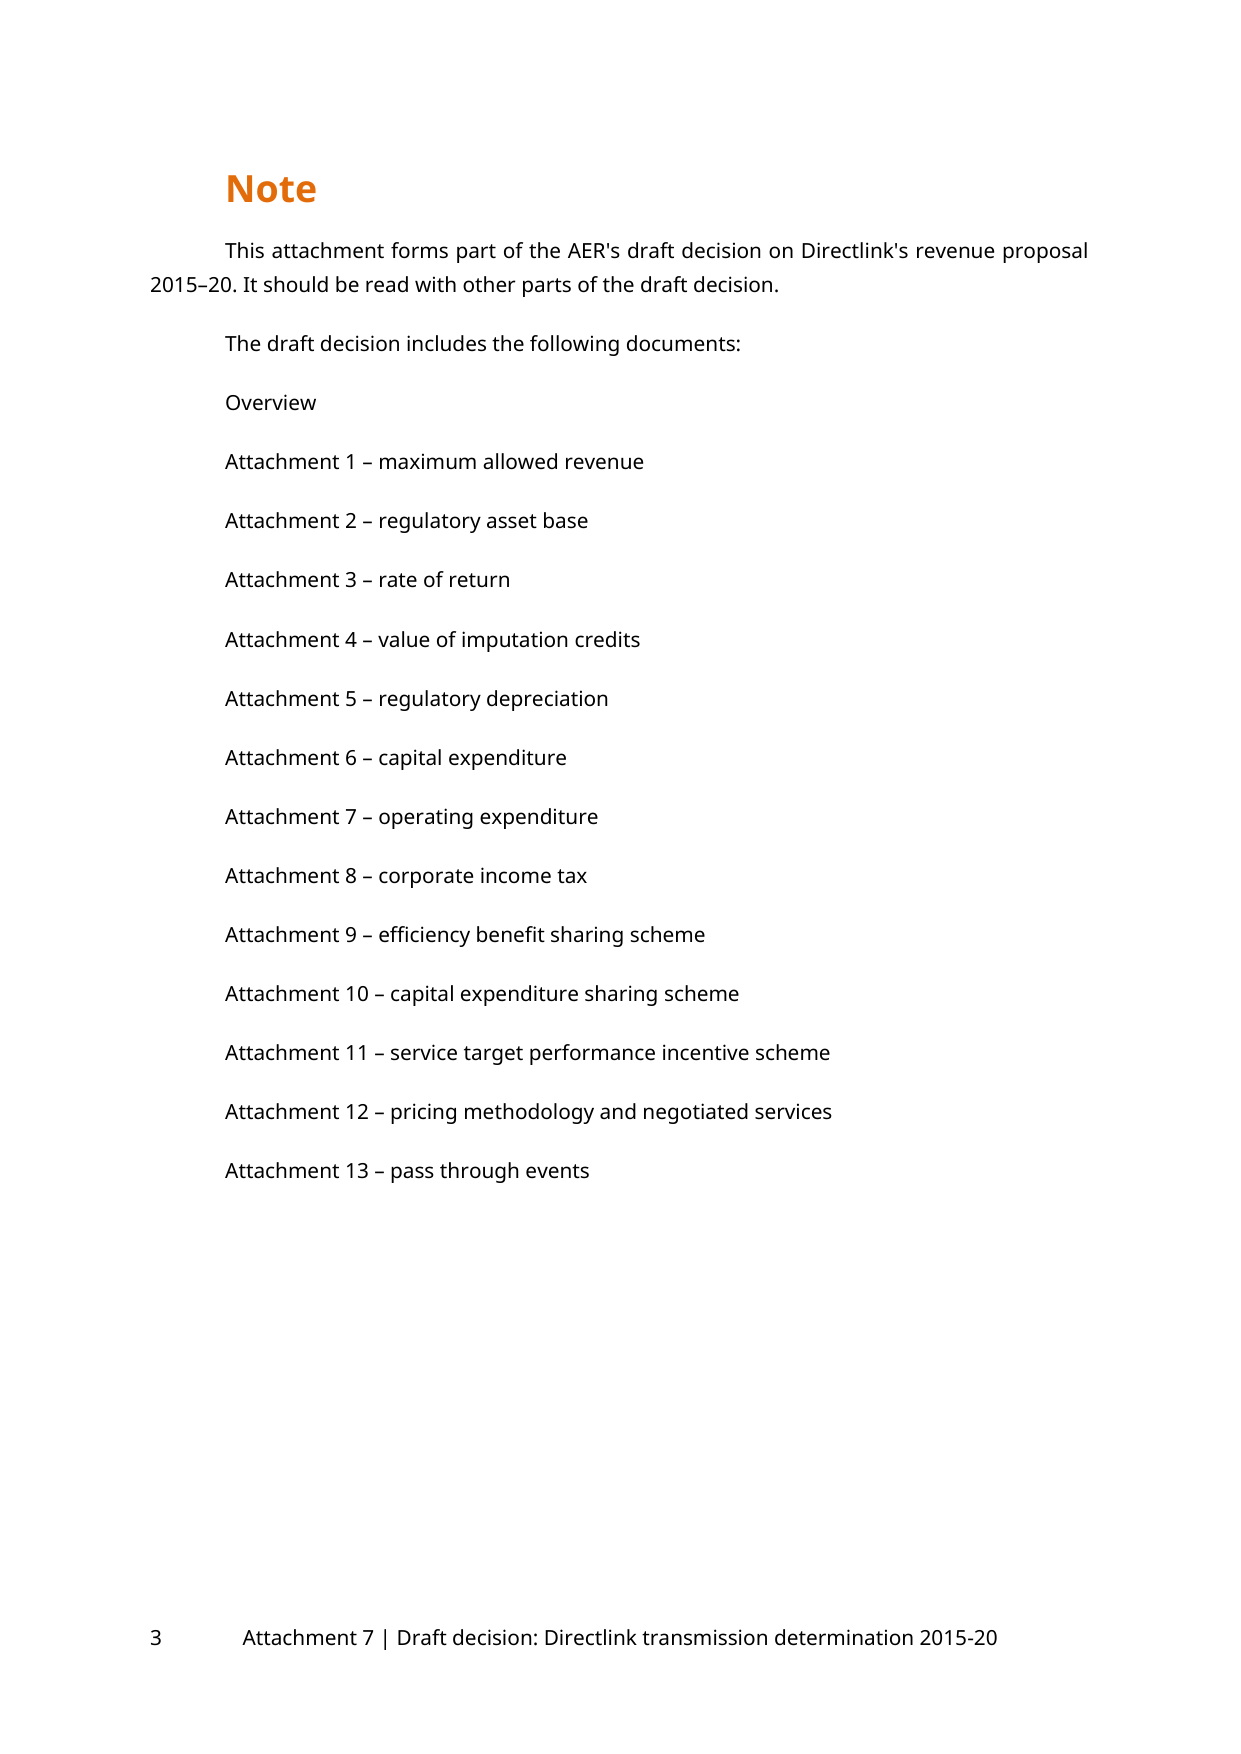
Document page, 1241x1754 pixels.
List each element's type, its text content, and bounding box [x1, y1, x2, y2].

text Attachment 9 – efficiency benefit sharing scheme [150, 920, 1090, 948]
text Attachment 12 – pricing methodology and negotiated services [150, 1097, 1090, 1126]
text Attachment 13 – pass through events [150, 1156, 1090, 1185]
text Attachment 2 – regulatory asset base [150, 507, 1090, 535]
text Overview [150, 388, 1090, 417]
text Attachment 7 – operating expenditure [150, 802, 1090, 830]
text Attachment 6 – capital expenditure [150, 743, 1090, 771]
subtitle Note [150, 162, 1090, 213]
text The draft decision includes the following documents: [150, 329, 1090, 358]
text Attachment 11 – service target performance incentive scheme [150, 1038, 1090, 1067]
text Attachment 10 – capital expenditure sharing scheme [150, 979, 1090, 1007]
text This attachment forms part of the AER's draft decision on Directlink's revenue proposal 2015–20. It should be read with other parts of the draft decision. [150, 236, 1090, 299]
text Attachment 5 – regulatory depreciation [150, 684, 1090, 712]
text Attachment 3 – rate of return [150, 566, 1090, 594]
text Attachment 4 – value of imputation credits [150, 625, 1090, 653]
text Attachment 8 – corporate income tax [150, 861, 1090, 889]
text Attachment 1 – maximum allowed revenue [150, 447, 1090, 476]
